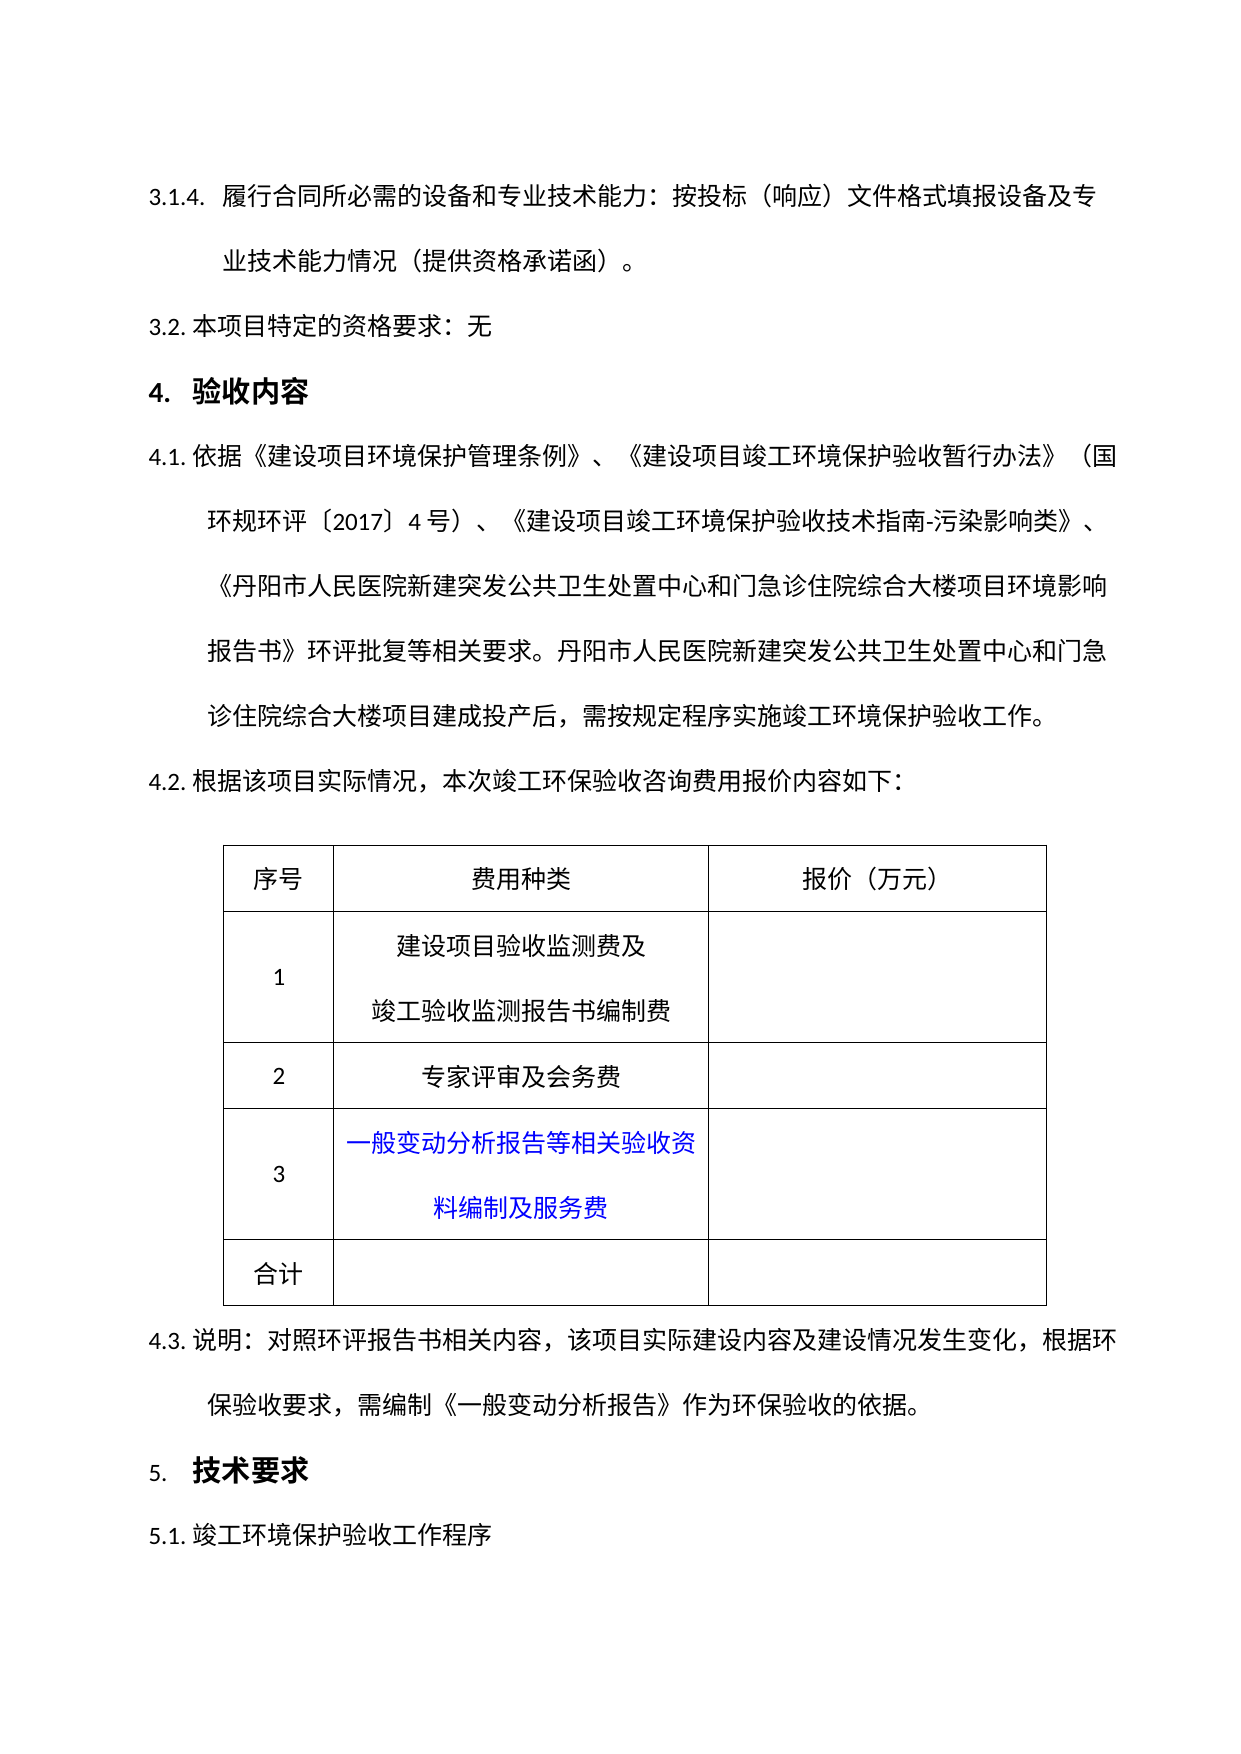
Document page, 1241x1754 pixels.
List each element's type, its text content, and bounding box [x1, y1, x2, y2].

list 根据该项目实际情况，本次竣工环保验收咨询费用报价内容如下： [148, 747, 1121, 812]
table_cell 2 [224, 1043, 333, 1108]
table_cell 合计 [224, 1240, 333, 1305]
table_header 费用种类 [334, 846, 708, 911]
table_cell 建设项目验收监测费及 竣工验收监测报告书编制费 [334, 912, 708, 1042]
table_cell 1 [224, 912, 333, 1042]
list 竣工环境保护验收工作程序 [148, 1501, 1121, 1566]
list 本项目特定的资格要求：无 [148, 292, 1121, 357]
table_cell [709, 1109, 1046, 1239]
table_cell [709, 912, 1046, 1042]
table_cell [709, 1240, 1046, 1305]
table_header 报价（万元） [709, 846, 1046, 911]
list 依据《建设项目环境保护管理条例》、《建设项目竣工环境保护验收暂行办法》（国环规环评〔2017〕4号）、《建设项目竣工环境保护验收技术指南-污染影响类》、《丹阳市人民医院新建突发公共卫生处置中心和门急诊住院综合大楼项目环境影响报告书》环评批复等相关要求。丹阳市人民医院新建突发公共卫生处置中心和门急诊住院综合大楼项目建成投产后，需按规定程序实施竣工环境保护验收工作。 [148, 422, 1121, 747]
table_cell 专家评审及会务费 [334, 1043, 708, 1108]
list 履行合同所必需的设备和专业技术能力：按投标（响应）文件格式填报设备及专业技术能力情况（提供资格承诺函）。 [148, 162, 1121, 292]
table_header 序号 [224, 846, 333, 911]
list 验收内容 [148, 357, 1121, 422]
list 说明：对照环评报告书相关内容，该项目实际建设内容及建设情况发生变化，根据环保验收要求，需编制《一般变动分析报告》作为环保验收的依据。 [148, 1306, 1121, 1436]
table_cell [334, 1240, 708, 1305]
table_cell 3 [224, 1109, 333, 1239]
table_cell 一般变动分析报告等相关验收资料编制及服务费 [334, 1109, 708, 1239]
table_cell [709, 1043, 1046, 1108]
list 技术要求 [148, 1436, 1121, 1501]
